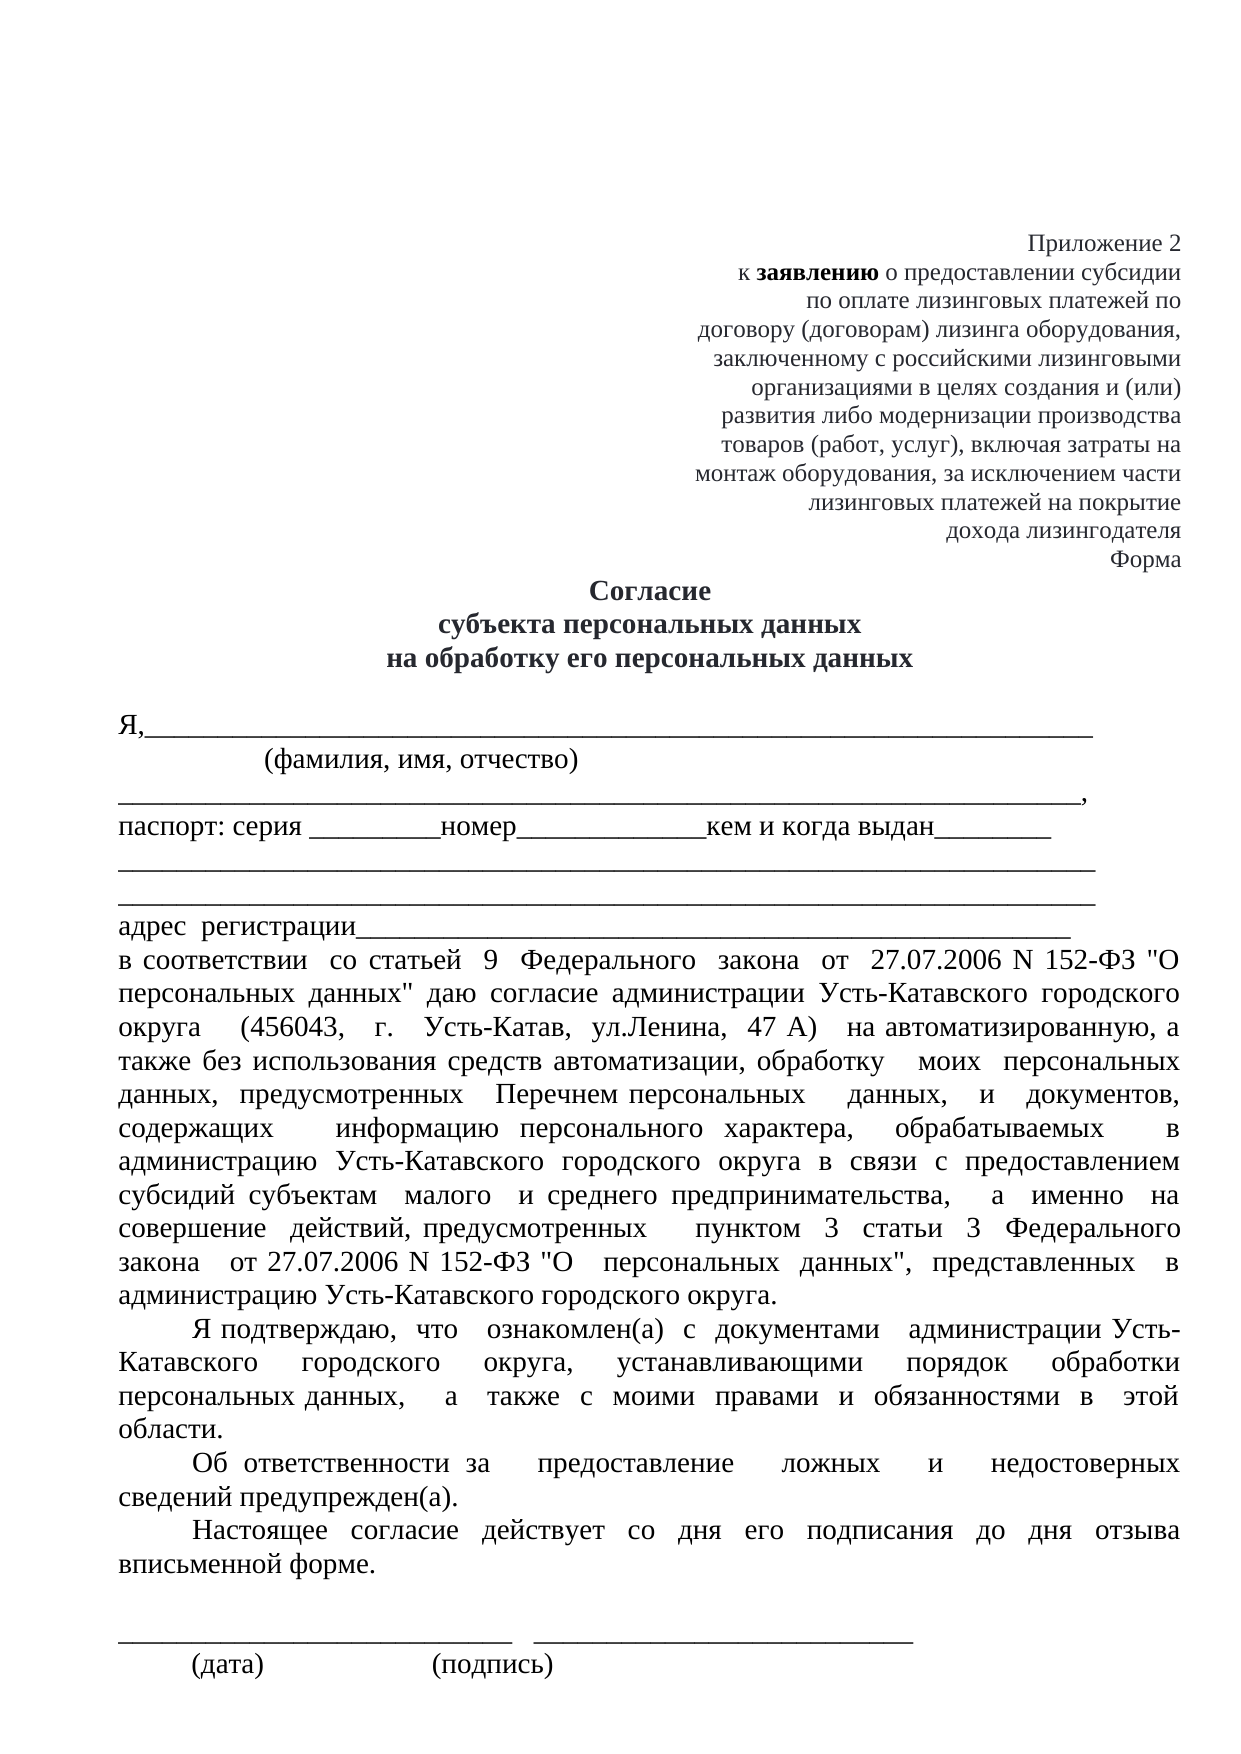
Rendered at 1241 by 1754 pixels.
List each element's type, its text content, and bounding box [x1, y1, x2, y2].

text __________________________________________________________________, [118, 774, 1181, 808]
text (дата) (подпись) [118, 1646, 1181, 1680]
text ___________________________________________________________________ [118, 841, 1181, 875]
text (фамилия, имя, отчество) [118, 741, 1181, 774]
text Я,_________________________________________________________________ [118, 707, 1181, 741]
text Приложение 2 к заявлению о предоставлении субсидии по оплате лизинговых платежей по договору (договорам) лизинга оборудования, заключенному с российскими лизинговыми организациями в целях создания и (или) развития либо модернизации производства товаров (работ, услуг), включая затраты на монтаж оборудования, за исключением части лизинговых платежей на покрытие дохода лизингодателя Форма [118, 228, 1181, 573]
text ___________________________ __________________________ [118, 1613, 1181, 1646]
text паспорт: серия _________номер_____________кем и когда выдан________ [118, 808, 1181, 841]
text адрес регистрации_________________________________________________ [118, 908, 1181, 942]
text на обработку его персональных данных [118, 640, 1181, 674]
text Об ответственности за предоставление ложных и недостоверных сведений предупрежден(а). [118, 1445, 1181, 1512]
text субъекта персональных данных [118, 607, 1181, 640]
text ___________________________________________________________________ [118, 875, 1181, 908]
text Я подтверждаю, что ознакомлен(а) с документами администрации Усть-Катавского городского округа, устанавливающими порядок обработки персональных данных, а также с моими правами и обязанностями в этой области. [118, 1311, 1181, 1445]
text в соответствии со статьей 9 Федерального закона от 27.07.2006 N 152-ФЗ "О персональных данных" даю согласие администрации Усть-Катавского городского округа (456043, г. Усть-Катав, ул.Ленина, 47 А) на автоматизированную, а также без использования средств автоматизации, обработку моих персональных данных, предусмотренных Перечнем персональных данных, и документов, содержащих информацию персонального характера, обрабатываемых в администрацию Усть-Катавского городского округа в связи с предоставлением субсидий субъектам малого и среднего предпринимательства, а именно на совершение действий, предусмотренных пунктом 3 статьи 3 Федерального закона от 27.07.2006 N 152-ФЗ "О персональных данных", представленных в администрацию Усть-Катавского городского округа. [118, 942, 1181, 1311]
text Согласие [118, 573, 1181, 607]
text Настоящее согласие действует со дня его подписания до дня отзыва вписьменной форме. [118, 1512, 1181, 1579]
